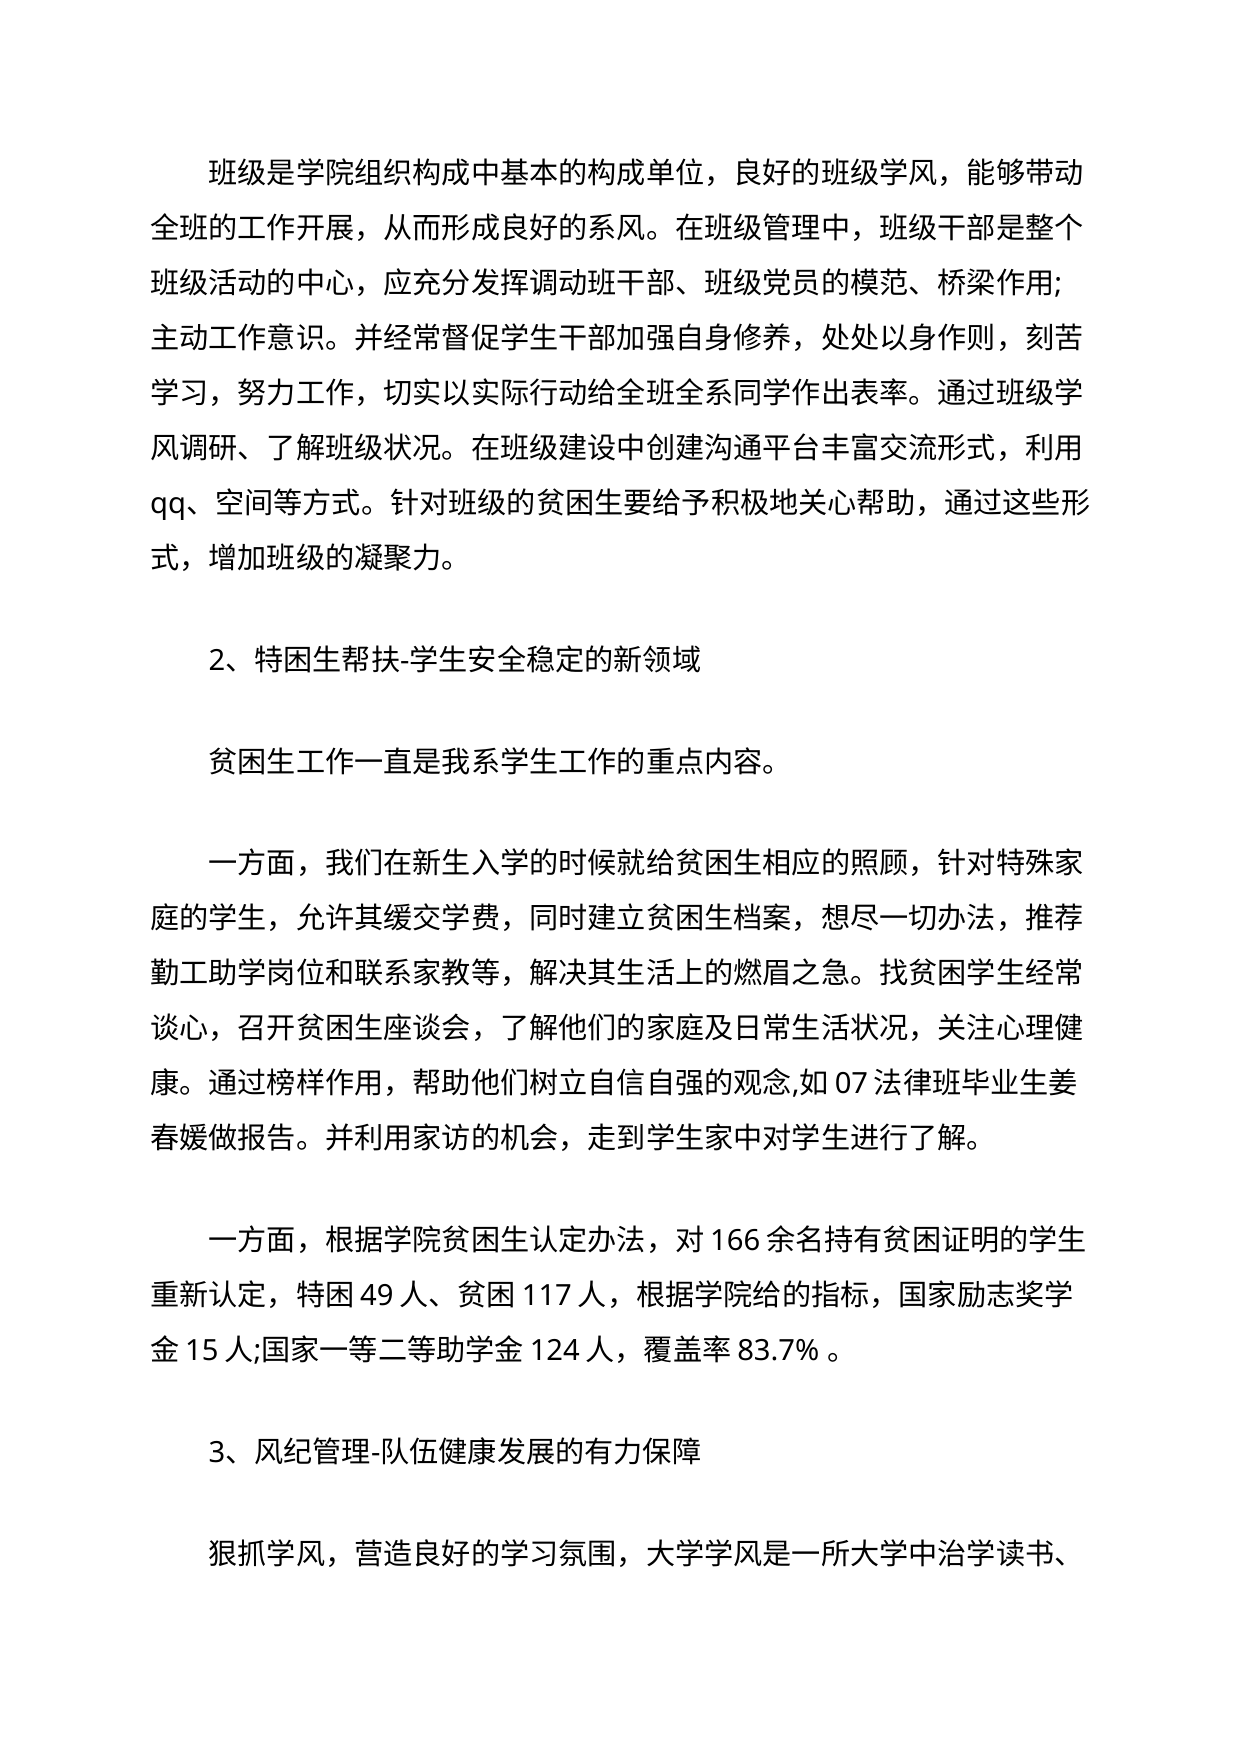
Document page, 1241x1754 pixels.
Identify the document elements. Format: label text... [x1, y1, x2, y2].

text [150, 1530, 1090, 1573]
text 班级是学院组织构成中基本的构成单位，良好的班级学风，能够带动全班的工作开展，从而形成良好的系风。在班级管理中，班级干部是整个班级活动的中心，应充分发挥调动班干部、班级党员的模范、桥梁作用;主动工作意识。并经常督促学生干部加强自身修养，处处以身作则，刻苦学习，努力工作，切实以实际行动给全班全系同学作出表率。通过班级学风调研、了解班级状况。在班级建设中创建沟通平台丰富交流形式，利用qq、空间等方式。针对班级的贫困生要给予积极地关心帮助，通过这些形式，增加班级的凝聚力。 [150, 150, 1090, 577]
text 贫困生工作一直是我系学生工作的重点内容。 [150, 738, 1090, 781]
text 3、风纪管理-队伍健康发展的有力保障 [150, 1428, 1090, 1471]
text 2、特困生帮扶-学生安全稳定的新领域 [150, 636, 1090, 679]
text 一方面，根据学院贫困生认定办法，对166余名持有贫困证明的学生重新认定，特困49人、贫困117人，根据学院给的指标，国家励志奖学金15人;国家一等二等助学金124人，覆盖率83.7% 。 [150, 1216, 1090, 1369]
text 一方面，我们在新生入学的时候就给贫困生相应的照顾，针对特殊家庭的学生，允许其缓交学费，同时建立贫困生档案，想尽一切办法，推荐勤工助学岗位和联系家教等，解决其生活上的燃眉之急。找贫困学生经常谈心，召开贫困生座谈会，了解他们的家庭及日常生活状况，关注心理健康。通过榜样作用，帮助他们树立自信自强的观念,如07法律班毕业生姜春媛做报告。并利用家访的机会，走到学生家中对学生进行了解。 [150, 840, 1090, 1157]
